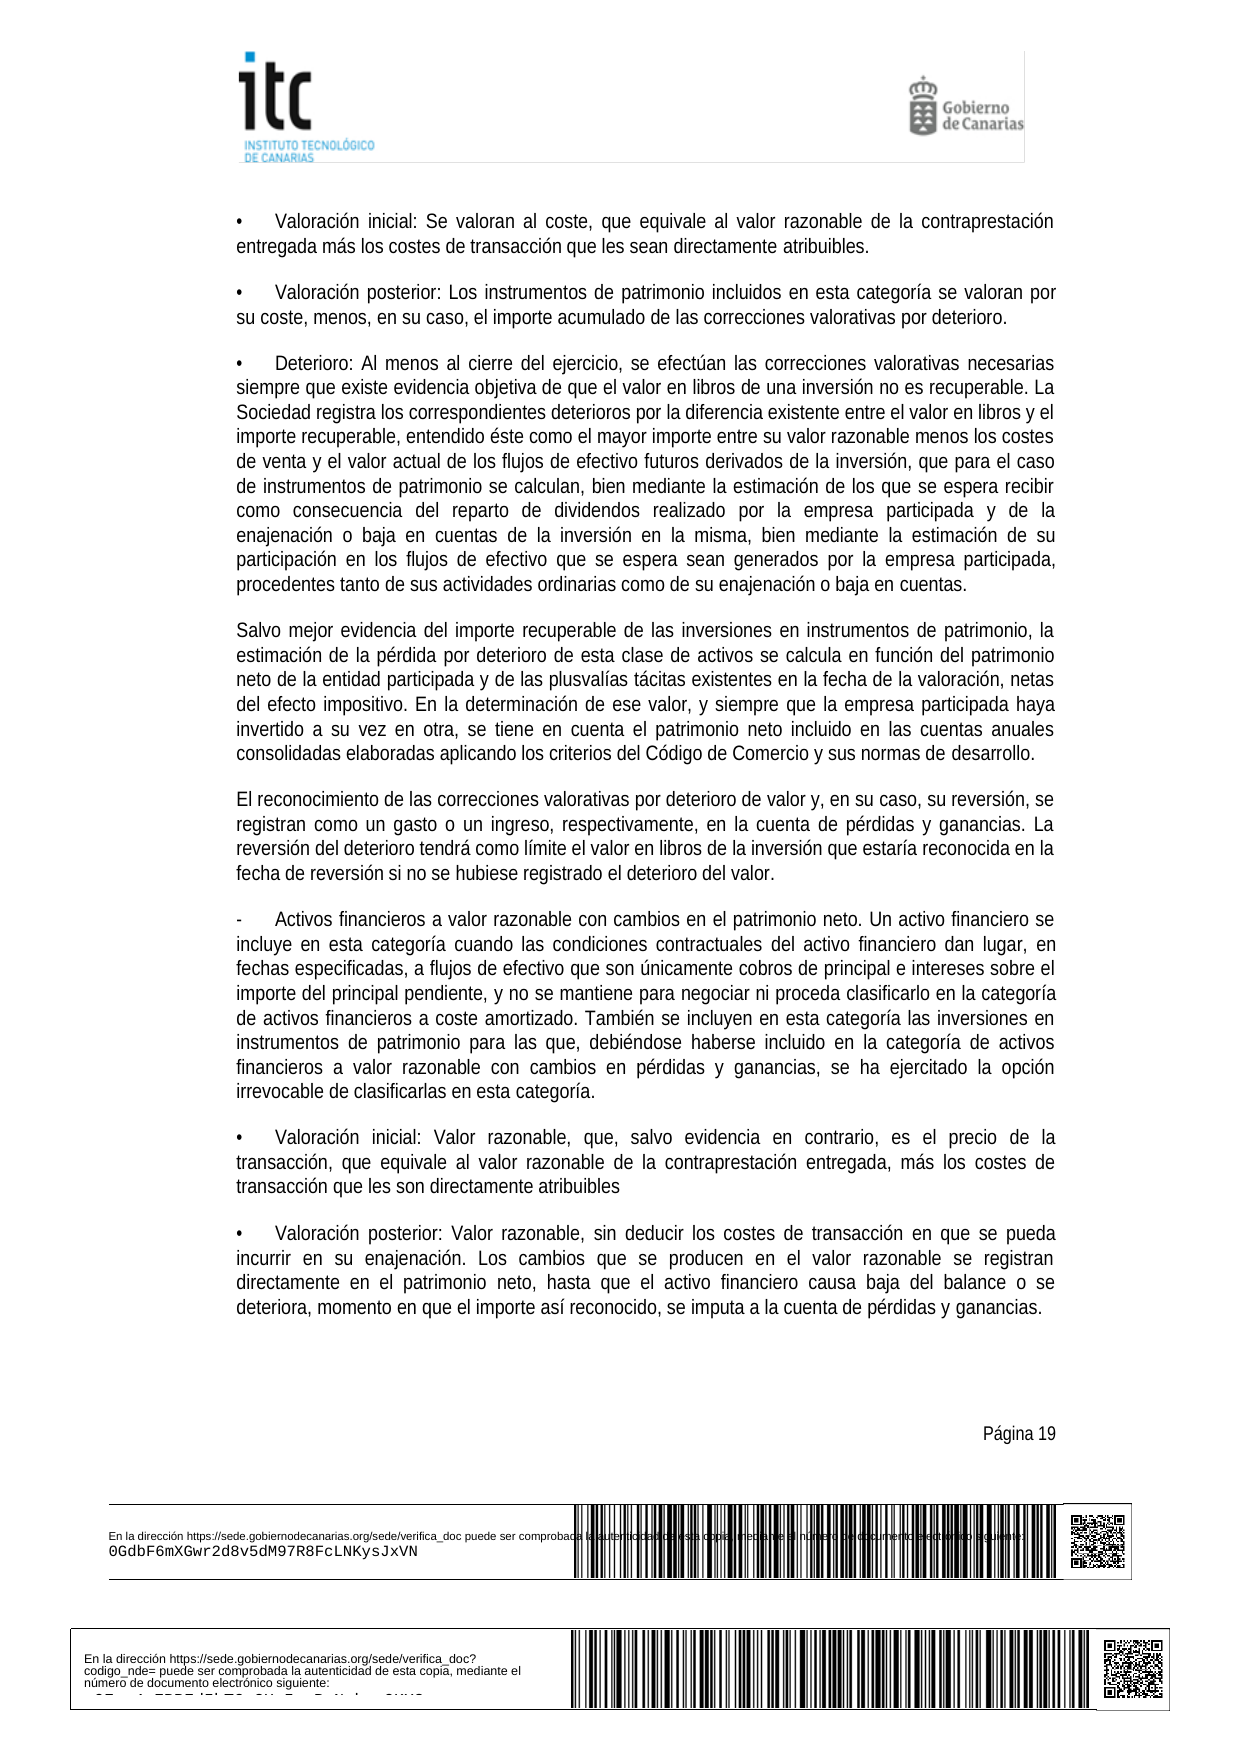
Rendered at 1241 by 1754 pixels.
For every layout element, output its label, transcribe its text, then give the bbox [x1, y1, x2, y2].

text El reconocimiento de las correcciones valorativas por deterioro de valor y, en su caso, su reversión, se registran como un gasto o un ingreso, respectivamente, en la cuenta de pérdidas y ganancias. La reversión del deterioro tendrá como límite el valor en libros de la inversión que estaría reconocida en la fecha de reversión si no se hubiese registrado el deterioro del valor. [236, 787, 1056, 885]
picture [1063, 1503, 1132, 1580]
picture [238, 51, 1026, 164]
picture [1096, 1628, 1170, 1711]
list Valoración posterior: Valor razonable, sin deducir los costes de transacción en que se pueda incurrir en su enajenación. Los cambios que se producen en el valor razonable se registran directamente en el patrimonio neto, hasta que el activo financiero causa baja del balance o se deteriora, momento en que el importe así reconocido, se imputa a la cuenta de pérdidas y ganancias. [236, 1221, 1056, 1318]
list Valoración posterior: Los instrumentos de patrimonio incluidos en esta categoría se valoran por su coste, menos, en su caso, el importe acumulado de las correcciones valorativas por deterioro. [236, 280, 1056, 328]
list Activos financieros a valor razonable con cambios en el patrimonio neto. Un activo financiero se incluye en esta categoría cuando las condiciones contractuales del activo financiero dan lugar, en fechas especificadas, a flujos de efectivo que son únicamente cobros de principal e intereses sobre el importe del principal pendiente, y no se mantiene para negociar ni proceda clasificarlo en la categoría de activos financieros a coste amortizado. También se incluyen en esta categoría las inversiones en instrumentos de patrimonio para las que, debiéndose haberse incluido en la categoría de activos financieros a valor razonable con cambios en pérdidas y ganancias, se ha ejercitado la opción irrevocable de clasificarlas en esta categoría. [236, 907, 1056, 1103]
picture [571, 1630, 1089, 1708]
picture [574, 1505, 1056, 1578]
text Página 19 [58, 1421, 1056, 1444]
list Valoración inicial: Se valoran al coste, que equivale al valor razonable de la contraprestación entregada más los costes de transacción que les sean directamente atribuibles. [236, 209, 1056, 258]
list Valoración inicial: Valor razonable, que, salvo evidencia en contrario, es el precio de la transacción, que equivale al valor razonable de la contraprestación entregada, más los costes de transacción que les son directamente atribuibles [236, 1125, 1056, 1198]
list Deterioro: Al menos al cierre del ejercicio, se efectúan las correcciones valorativas necesarias siempre que existe evidencia objetiva de que el valor en libros de una inversión no es recuperable. La Sociedad registra los correspondientes deterioros por la diferencia existente entre el valor en libros y el importe recuperable, entendido éste como el mayor importe entre su valor razonable menos los costes de venta y el valor actual de los flujos de efectivo futuros derivados de la inversión, que para el caso de instrumentos de patrimonio se calculan, bien mediante la estimación de los que se espera recibir como consecuencia del reparto de dividendos realizado por la empresa participada y de la enajenación o baja en cuentas de la inversión en la misma, bien mediante la estimación de su participación en los flujos de efectivo que se espera sean generados por la empresa participada, procedentes tanto de sus actividades ordinarias como de su enajenación o baja en cuentas. [236, 351, 1056, 596]
text Salvo mejor evidencia del importe recuperable de las inversiones en instrumentos de patrimonio, la estimación de la pérdida por deterioro de esta clase de activos se calcula en función del patrimonio neto de la entidad participada y de las plusvalías tácitas existentes en la fecha de la valoración, netas del efecto impositivo. En la determinación de ese valor, y siempre que la empresa participada haya invertido a su vez en otra, se tiene en cuenta el patrimonio neto incluido en las cuentas anuales consolidadas elaboradas aplicando los criterios del Código de Comercio y sus normas de desarrollo. [236, 618, 1056, 765]
